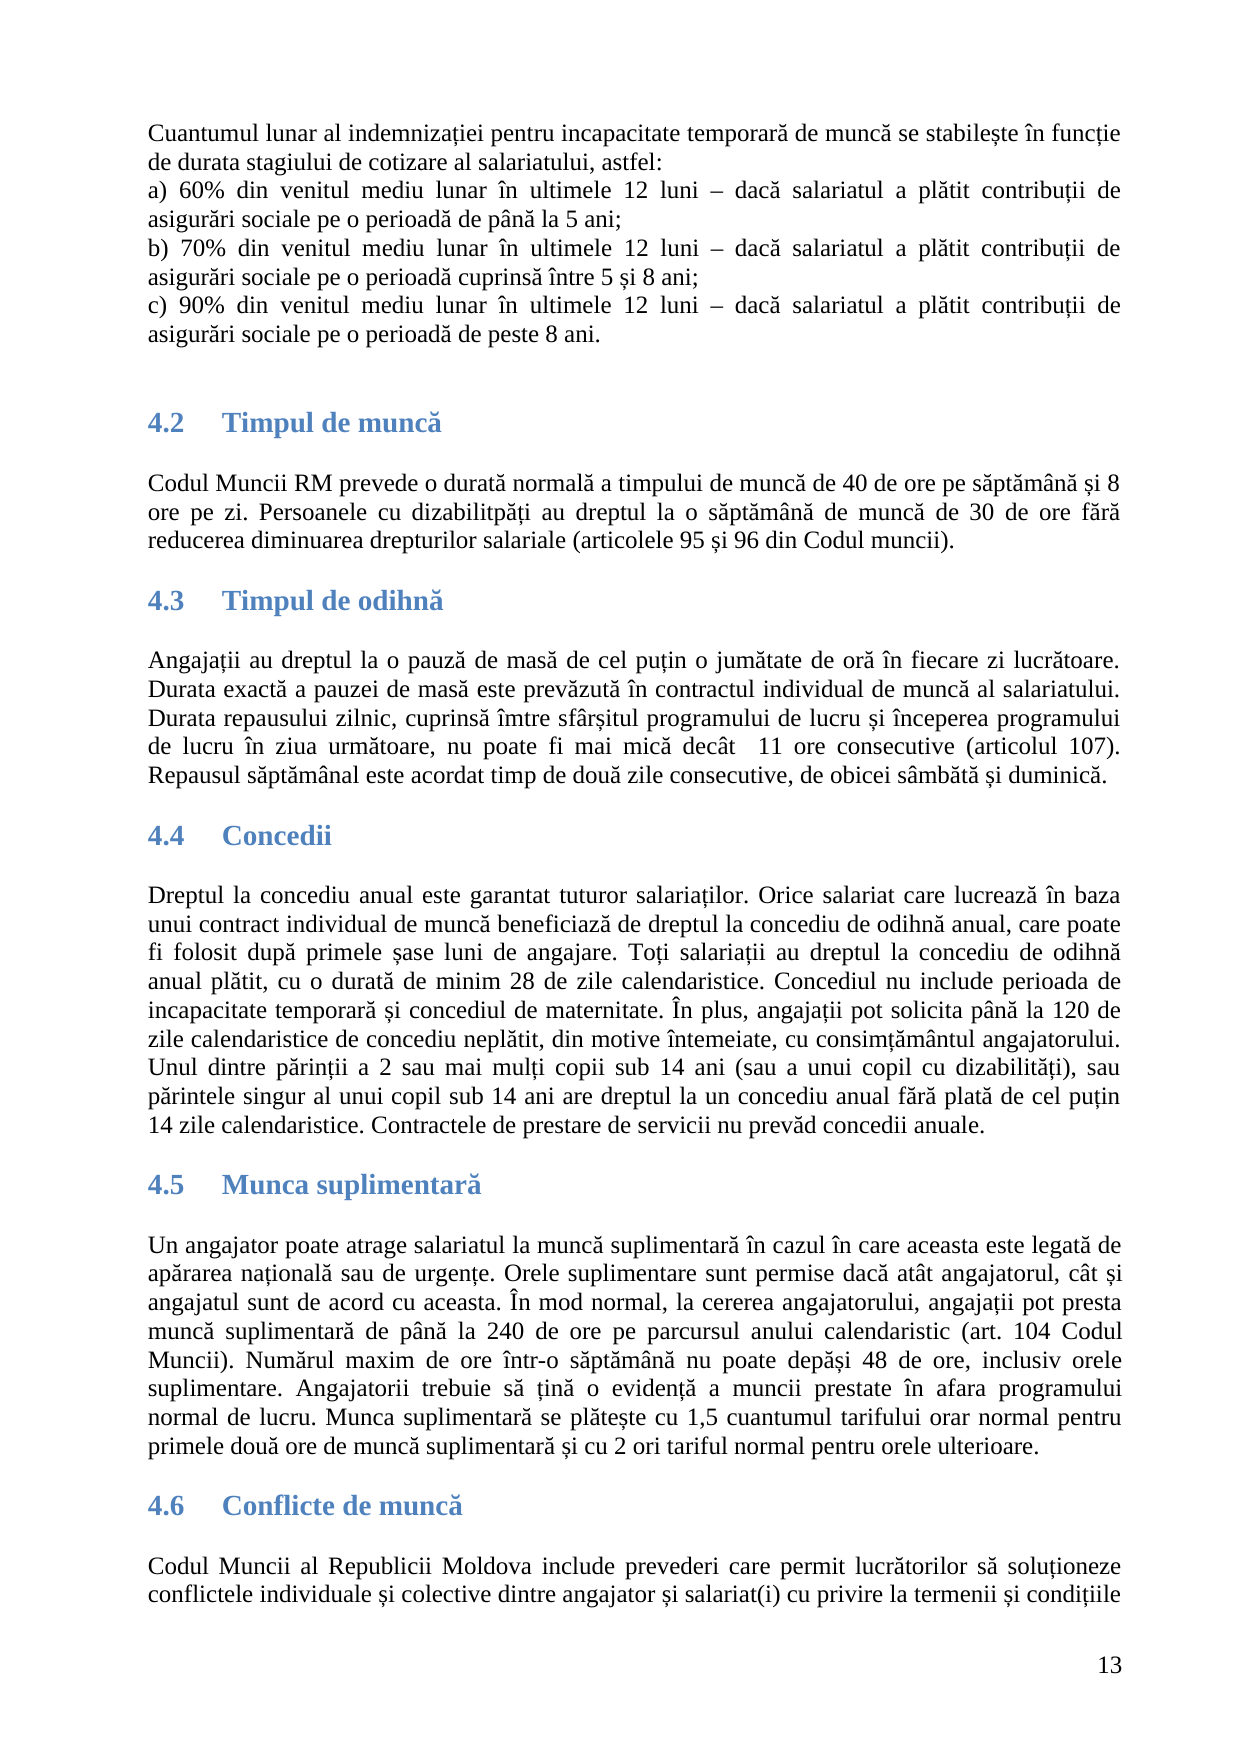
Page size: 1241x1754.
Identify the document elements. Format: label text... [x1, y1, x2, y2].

subtitle 4.5 Munca suplimentară [148, 1167, 1122, 1201]
text Angajații au dreptul la o pauză de masă de cel puțin o jumătate de oră în fiecare zi lucrătoare. Durata exactă a pauzei de masă este prevăzută în contractul individual de muncă al salariatului. Durata repausului zilnic, cuprinsă îmtre sfârșitul programului de lucru și începerea programului de lucru în ziua următoare, nu poate fi mai mică decât 11 ore consecutive (articolul 107). Repausul săptămânal este acordat timp de două zile consecutive, de obicei sâmbătă și duminică. [148, 645, 1122, 789]
text Un angajator poate atrage salariatul la muncă suplimentară în cazul în care aceasta este legată de apărarea națională sau de urgențe. Orele suplimentare sunt permise dacă atât angajatorul, cât și angajatul sunt de acord cu aceasta. În mod normal, la cererea angajatorului, angajații pot presta muncă suplimentară de până la 240 de ore pe parcursul anului calendaristic (art. 104 Codul Muncii). Numărul maxim de ore într-o săptămână nu poate depăși 48 de ore, inclusiv orele suplimentare. Angajatorii trebuie să țină o evidență a muncii prestate în afara programului normal de lucru. Munca suplimentară se plătește cu 1,5 cuantumul tarifului orar normal pentru primele două ore de muncă suplimentară și cu 2 ori tariful normal pentru orele ulterioare. [148, 1230, 1123, 1460]
subtitle 4.2 Timpul de muncă [148, 406, 1122, 439]
text a) 60% din venitul mediu lunar în ultimele 12 luni – dacă salariatul a plătit contribuții de asigurări sociale pe o perioadă de până la 5 ani; [148, 176, 1122, 233]
subtitle 4.3 Timpul de odihnă [148, 583, 1122, 616]
subtitle 4.6 Conflicte de muncă [148, 1488, 1122, 1522]
text b) 70% din venitul mediu lunar în ultimele 12 luni – dacă salariatul a plătit contribuții de asigurări sociale pe o perioadă cuprinsă între 5 și 8 ani; [148, 233, 1122, 291]
text Codul Muncii RM prevede o durată normală a timpului de muncă de 40 de ore pe săptămână și 8 ore pe zi. Persoanele cu dizabilitpăți au dreptul la o săptămână de muncă de 30 de ore fără reducerea diminuarea drepturilor salariale (articolele 95 și 96 din Codul muncii). [148, 468, 1122, 554]
text c) 90% din venitul mediu lunar în ultimele 12 luni – dacă salariatul a plătit contribuții de asigurări sociale pe o perioadă de peste 8 ani. [148, 291, 1122, 348]
subtitle 4.4 Concedii [148, 818, 1122, 851]
text Cuantumul lunar al indemnizației pentru incapacitate temporară de muncă se stabilește în funcție de durata stagiului de cotizare al salariatului, astfel: [148, 118, 1122, 176]
text Dreptul la concediu anual este garantat tuturor salariaților. Orice salariat care lucrează în baza unui contract individual de muncă beneficiază de dreptul la concediu de odihnă anual, care poate fi folosit după primele șase luni de angajare. Toți salariații au dreptul la concediu de odihnă anual plătit, cu o durată de minim 28 de zile calendaristice. Concediul nu include perioada de incapacitate temporară și concediul de maternitate. În plus, angajații pot solicita până la 120 de zile calendaristice de concediu neplătit, din motive întemeiate, cu consimțământul angajatorului. Unul dintre părinții a 2 sau mai mulți copii sub 14 ani (sau a unui copil cu dizabilități), sau părintele singur al unui copil sub 14 ani are dreptul la un concediu anual fără plată de cel puțin 14 zile calendaristice. Contractele de prestare de servicii nu prevăd concedii anuale. [148, 880, 1122, 1139]
